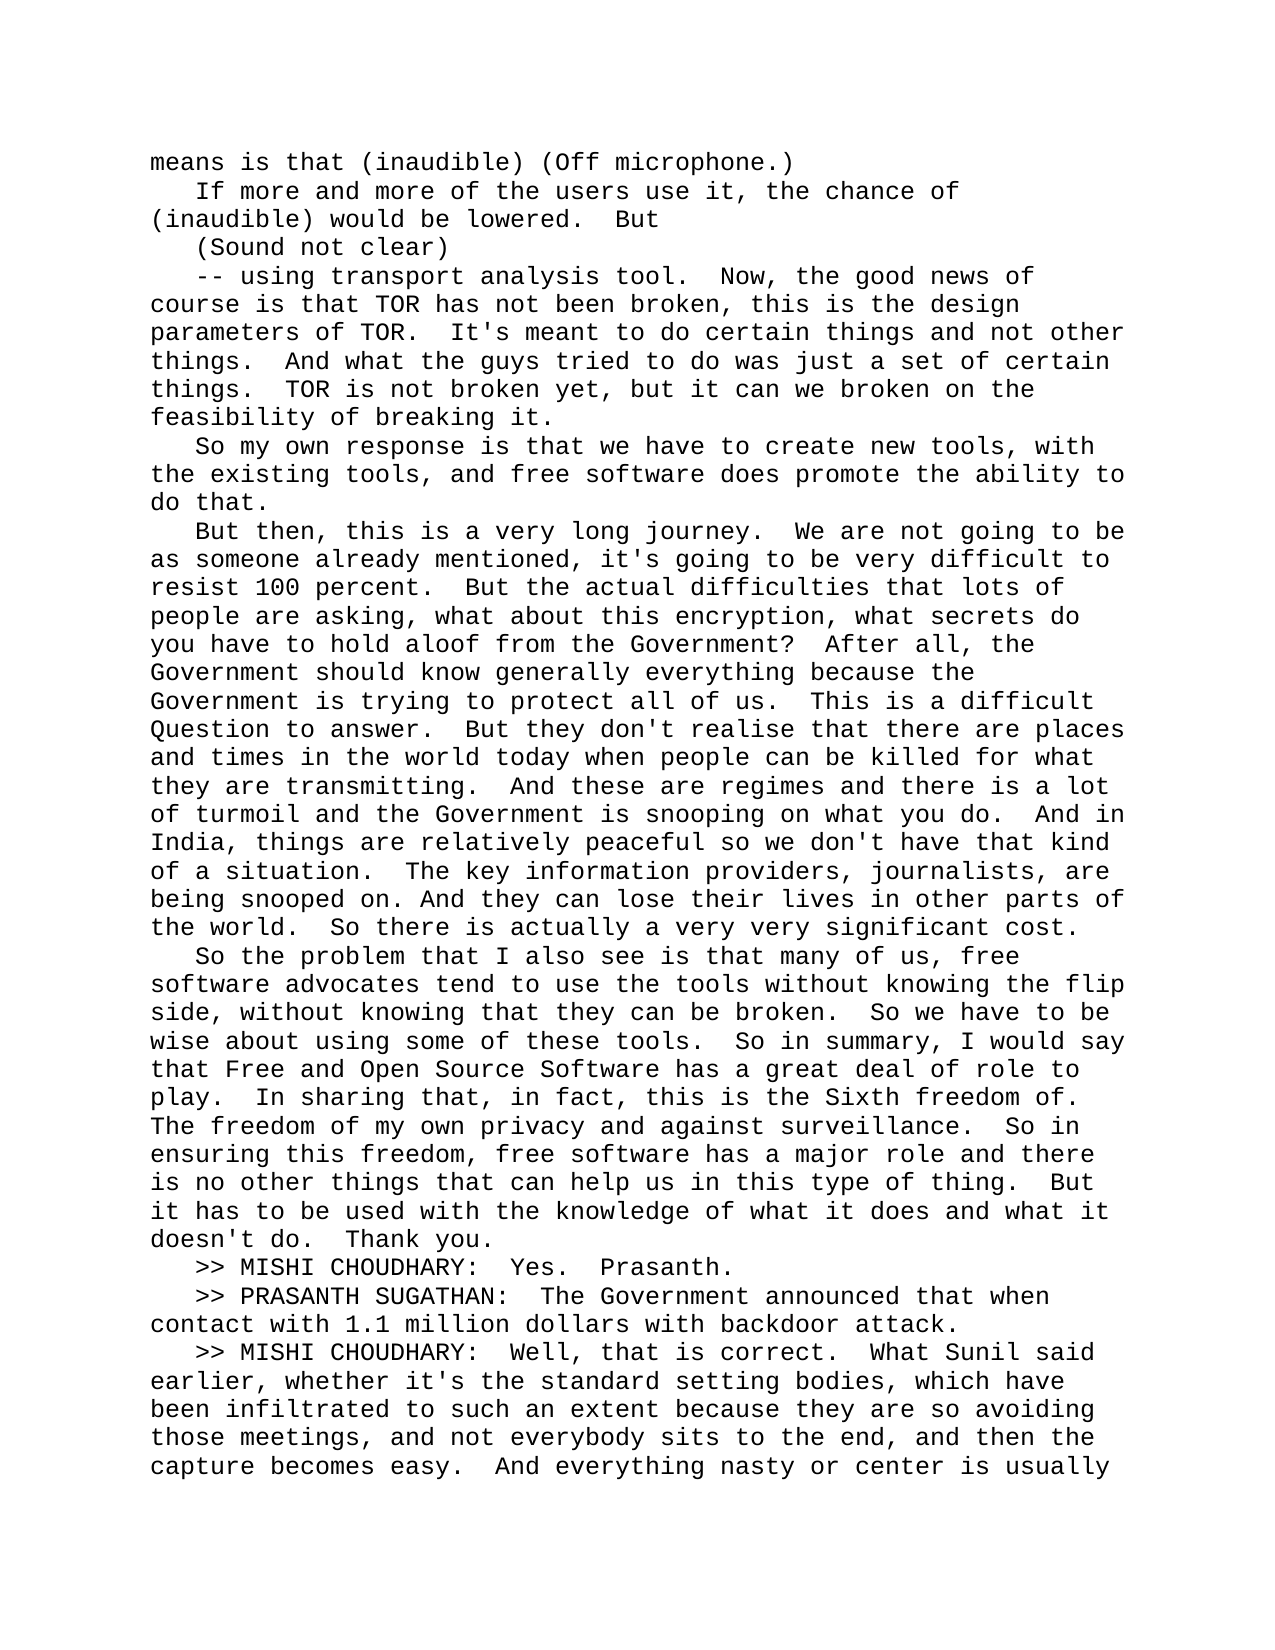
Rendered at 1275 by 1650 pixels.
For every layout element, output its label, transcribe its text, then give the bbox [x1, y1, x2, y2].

text >> PRASANTH SUGATHAN: The Government announced that when contact with 1.1 million dollars with backdoor attack. [150, 1283, 1125, 1340]
text If more and more of the users use it, the chance of (inaudible) would be lowered. But [150, 178, 1125, 235]
text So the problem that I also see is that many of us, free software advocates tend to use the tools without knowing the flip side, without knowing that they can be broken. So we have to be wise about using some of these tools. So in summary, I would say that Free and Open Source Software has a great deal of role to play. In sharing that, in fact, this is the Sixth freedom of. The freedom of my own privacy and against surveillance. So in ensuring this freedom, free software has a major role and there is no other things that can help us in this type of thing. But it has to be used with the knowledge of what it does and what it doesn't do. Thank you. [150, 943, 1125, 1255]
text -- using transport analysis tool. Now, the good news of course is that TOR has not been broken, this is the design parameters of TOR. It's meant to do certain things and not other things. And what the guys tried to do was just a set of certain things. TOR is not broken yet, but it can we broken on the feasibility of breaking it. [150, 263, 1125, 433]
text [150, 1340, 1125, 1482]
text But then, this is a very long journey. We are not going to be as someone already mentioned, it's going to be very difficult to resist 100 percent. But the actual difficulties that lots of people are asking, what about this encryption, what secrets do you have to hold aloof from the Government? After all, the Government should know generally everything because the Government is trying to protect all of us. This is a difficult Question to answer. But they don't realise that there are places and times in the world today when people can be killed for what they are transmitting. And these are regimes and there is a lot of turmoil and the Government is snooping on what you do. And in India, things are relatively peaceful so we don't have that kind of a situation. The key information providers, journalists, are being snooped on. And they can lose their lives in other parts of the world. So there is actually a very very significant cost. [150, 518, 1125, 943]
text (Sound not clear) [150, 235, 1125, 263]
text So my own response is that we have to create new tools, with the existing tools, and free software does promote the ability to do that. [150, 433, 1125, 518]
text >> MISHI CHOUDHARY: Yes. Prasanth. [150, 1255, 1125, 1283]
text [150, 150, 1125, 178]
